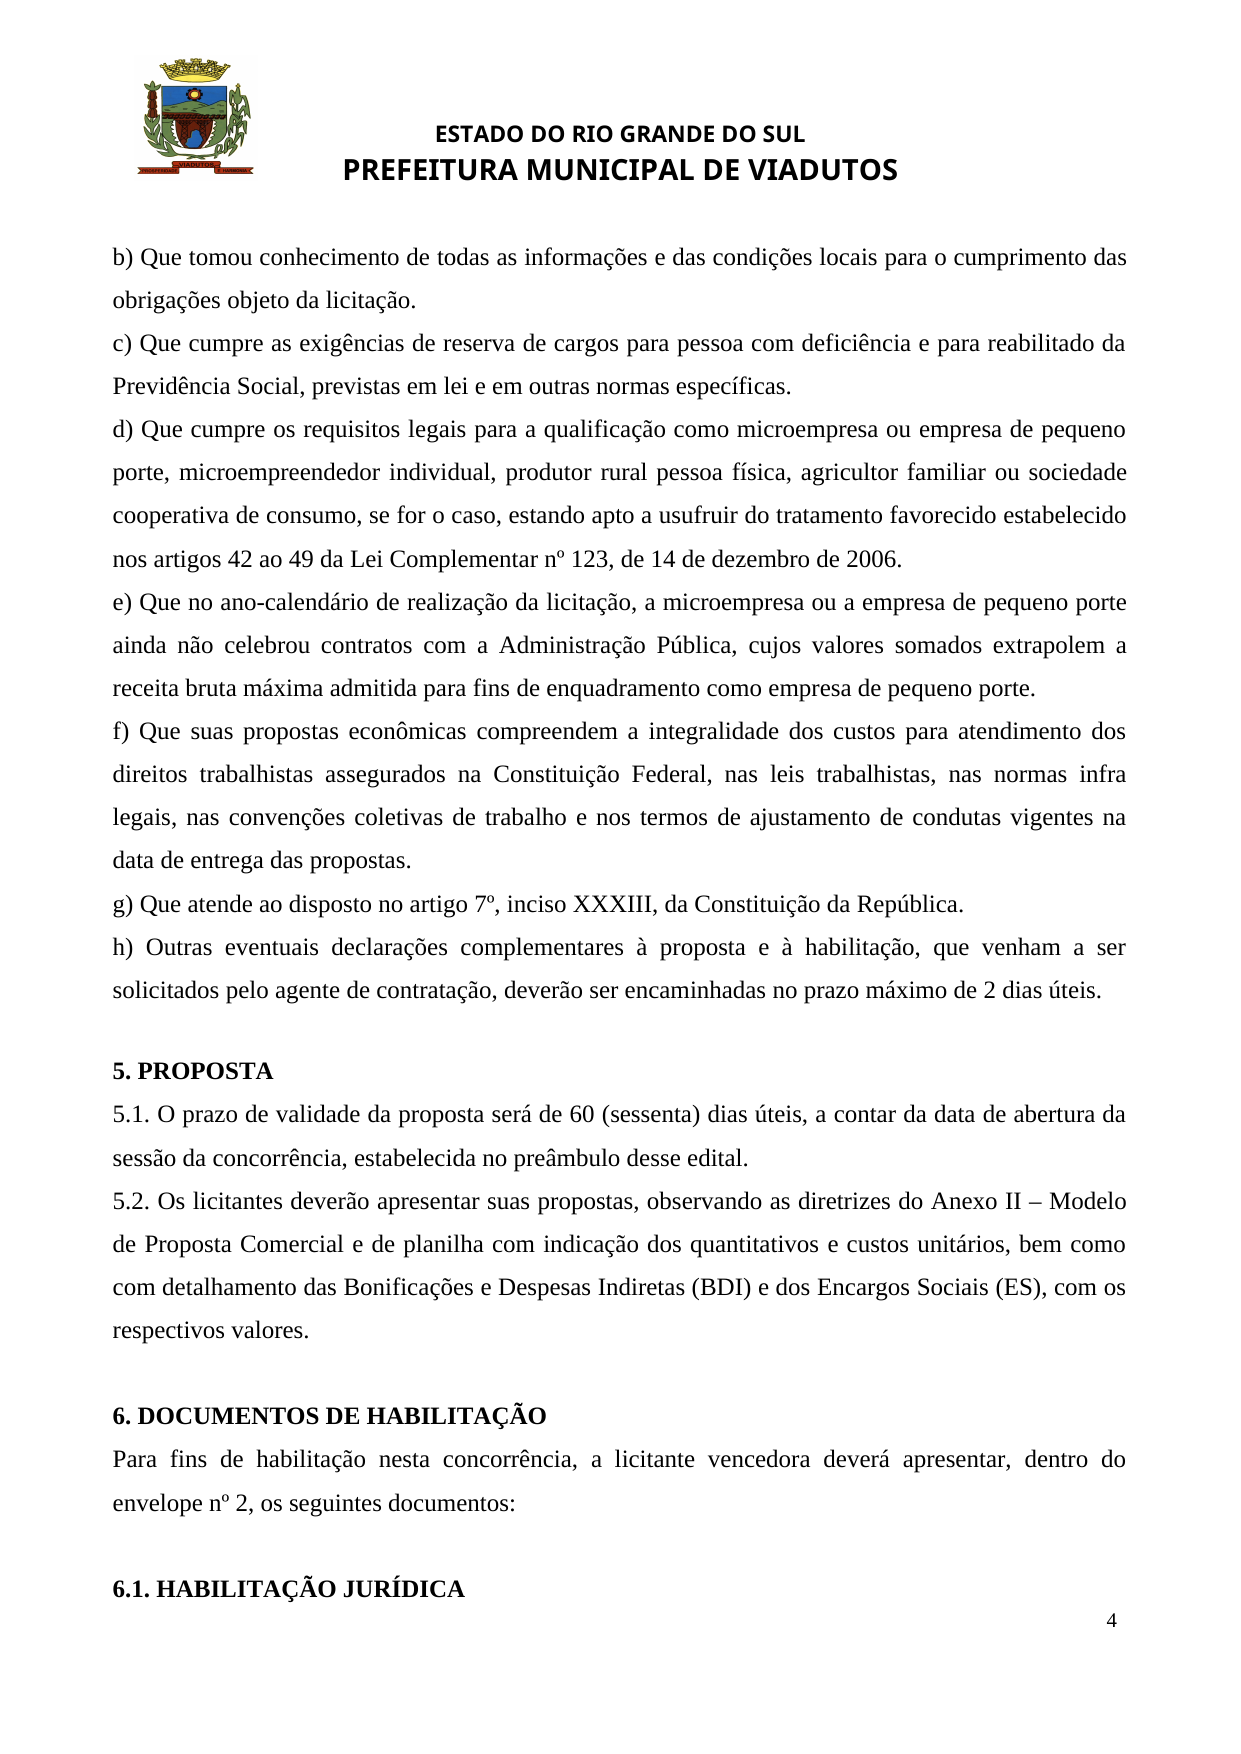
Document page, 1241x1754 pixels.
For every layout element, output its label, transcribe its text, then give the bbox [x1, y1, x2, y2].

text d) Que cumpre os requisitos legais para a qualificação como microempresa ou empresa de pequeno porte, microempreendedor individual, produtor rural pessoa física, agricultor familiar ou sociedade cooperativa de consumo, se for o caso, estando apto a usufruir do tratamento favorecido estabelecido nos artigos 42 ao 49 da Lei Complementar nº 123, de 14 de dezembro de 2006. [112, 414, 1128, 572]
picture [133, 55, 259, 181]
text f) Que suas propostas econômicas compreendem a integralidade dos custos para atendimento dos direitos trabalhistas assegurados na Constituição Federal, nas leis trabalhistas, nas normas infra legais, nas convenções coletivas de trabalho e nos termos de ajustamento de condutas vigentes na data de entrega das propostas. [112, 716, 1128, 874]
text c) Que cumpre as exigências de reserva de cargos para pessoa com deficiência e para reabilitado da Previdência Social, previstas em lei e em outras normas específicas. [112, 328, 1128, 400]
text 5.1. O prazo de validade da proposta será de 60 (sessenta) dias úteis, a contar da data de abertura da sessão da concorrência, estabelecida no preâmbulo desse edital. [112, 1099, 1128, 1171]
text 6.1. HABILITAÇÃO JURÍDICA [112, 1574, 1128, 1603]
text h) Outras eventuais declarações complementares à proposta e à habilitação, que venham a ser solicitados pelo agente de contratação, deverão ser encaminhadas no prazo máximo de 2 dias úteis. [112, 932, 1128, 1004]
text 5.2. Os licitantes deverão apresentar suas propostas, observando as diretrizes do Anexo II – Modelo de Proposta Comercial e de planilha com indicação dos quantitativos e custos unitários, bem como com detalhamento das Bonificações e Despesas Indiretas (BDI) e dos Encargos Sociais (ES), com os respectivos valores. [112, 1186, 1128, 1344]
text 6. DOCUMENTOS DE HABILITAÇÃO [112, 1401, 1128, 1430]
text 5. PROPOSTA [112, 1056, 1128, 1085]
text g) Que atende ao disposto no artigo 7º, inciso XXXIII, da Constituição da República. [112, 889, 1128, 917]
text b) Que tomou conhecimento de todas as informações e das condições locais para o cumprimento das obrigações objeto da licitação. [112, 242, 1128, 314]
text Para fins de habilitação nesta concorrência, a licitante vencedora deverá apresentar, dentro do envelope nº 2, os seguintes documentos: [112, 1444, 1128, 1516]
text e) Que no ano-calendário de realização da licitação, a microempresa ou a empresa de pequeno porte ainda não celebrou contratos com a Administração Pública, cujos valores somados extrapolem a receita bruta máxima admitida para fins de enquadramento como empresa de pequeno porte. [112, 587, 1128, 702]
